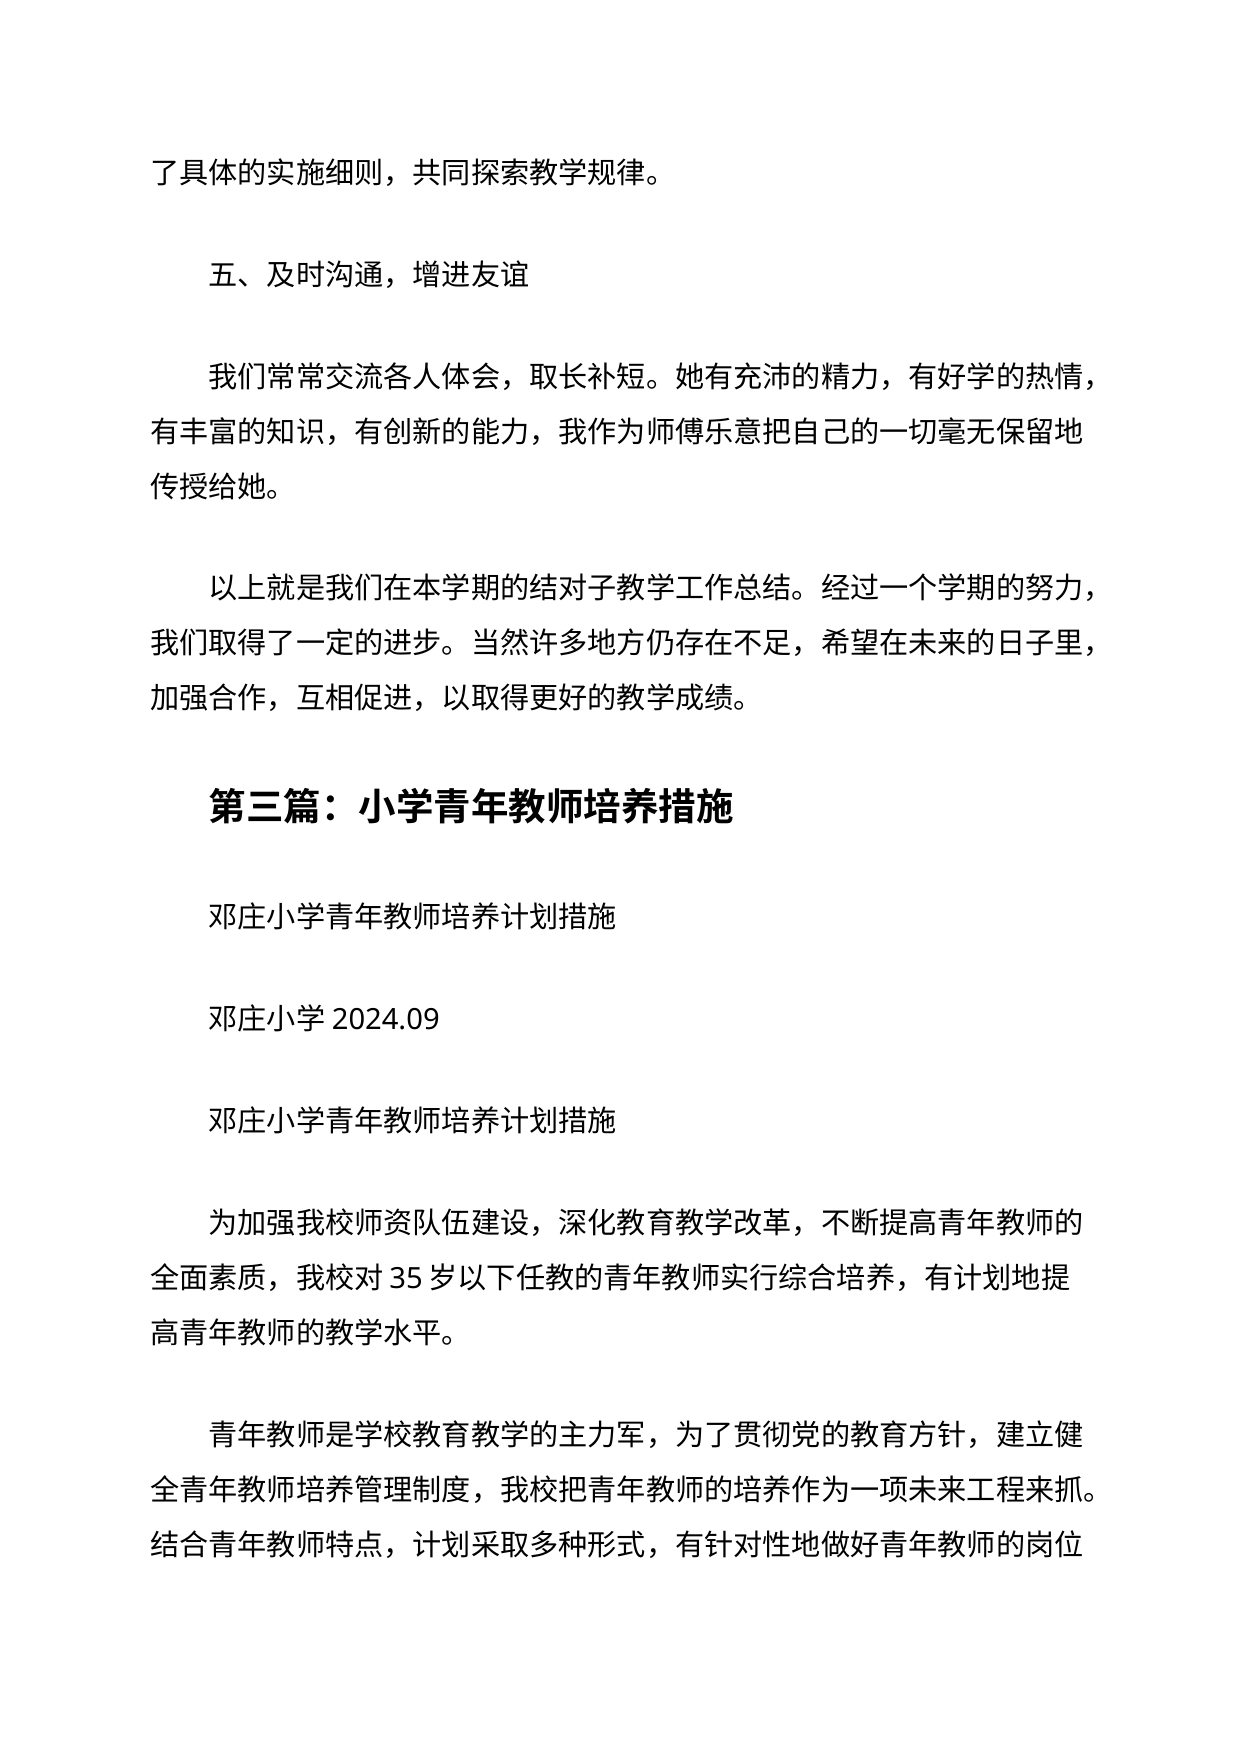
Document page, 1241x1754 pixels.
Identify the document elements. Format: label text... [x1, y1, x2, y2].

text 我们常常交流各人体会，取长补短。她有充沛的精力，有好学的热情，有丰富的知识，有创新的能力，我作为师傅乐意把自己的一切毫无保留地传授给她。 [150, 353, 1090, 506]
text 以上就是我们在本学期的结对子教学工作总结。经过一个学期的努力，我们取得了一定的进步。当然许多地方仍存在不足，希望在未来的日子里，加强合作，互相促进，以取得更好的教学成绩。 [150, 565, 1090, 717]
text 五、及时沟通，增进友谊 [150, 252, 1090, 294]
text 邓庄小学青年教师培养计划措施 [150, 1098, 1090, 1140]
text 为加强我校师资队伍建设，深化教育教学改革，不断提高青年教师的全面素质，我校对35岁以下任教的青年教师实行综合培养，有计划地提高青年教师的教学水平。 [150, 1199, 1090, 1352]
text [150, 150, 1090, 192]
text 邓庄小学 2024.09 [150, 996, 1090, 1038]
text 邓庄小学青年教师培养计划措施 [150, 894, 1090, 936]
text 第三篇：小学青年教师培养措施 [150, 777, 1090, 831]
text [150, 1411, 1090, 1563]
